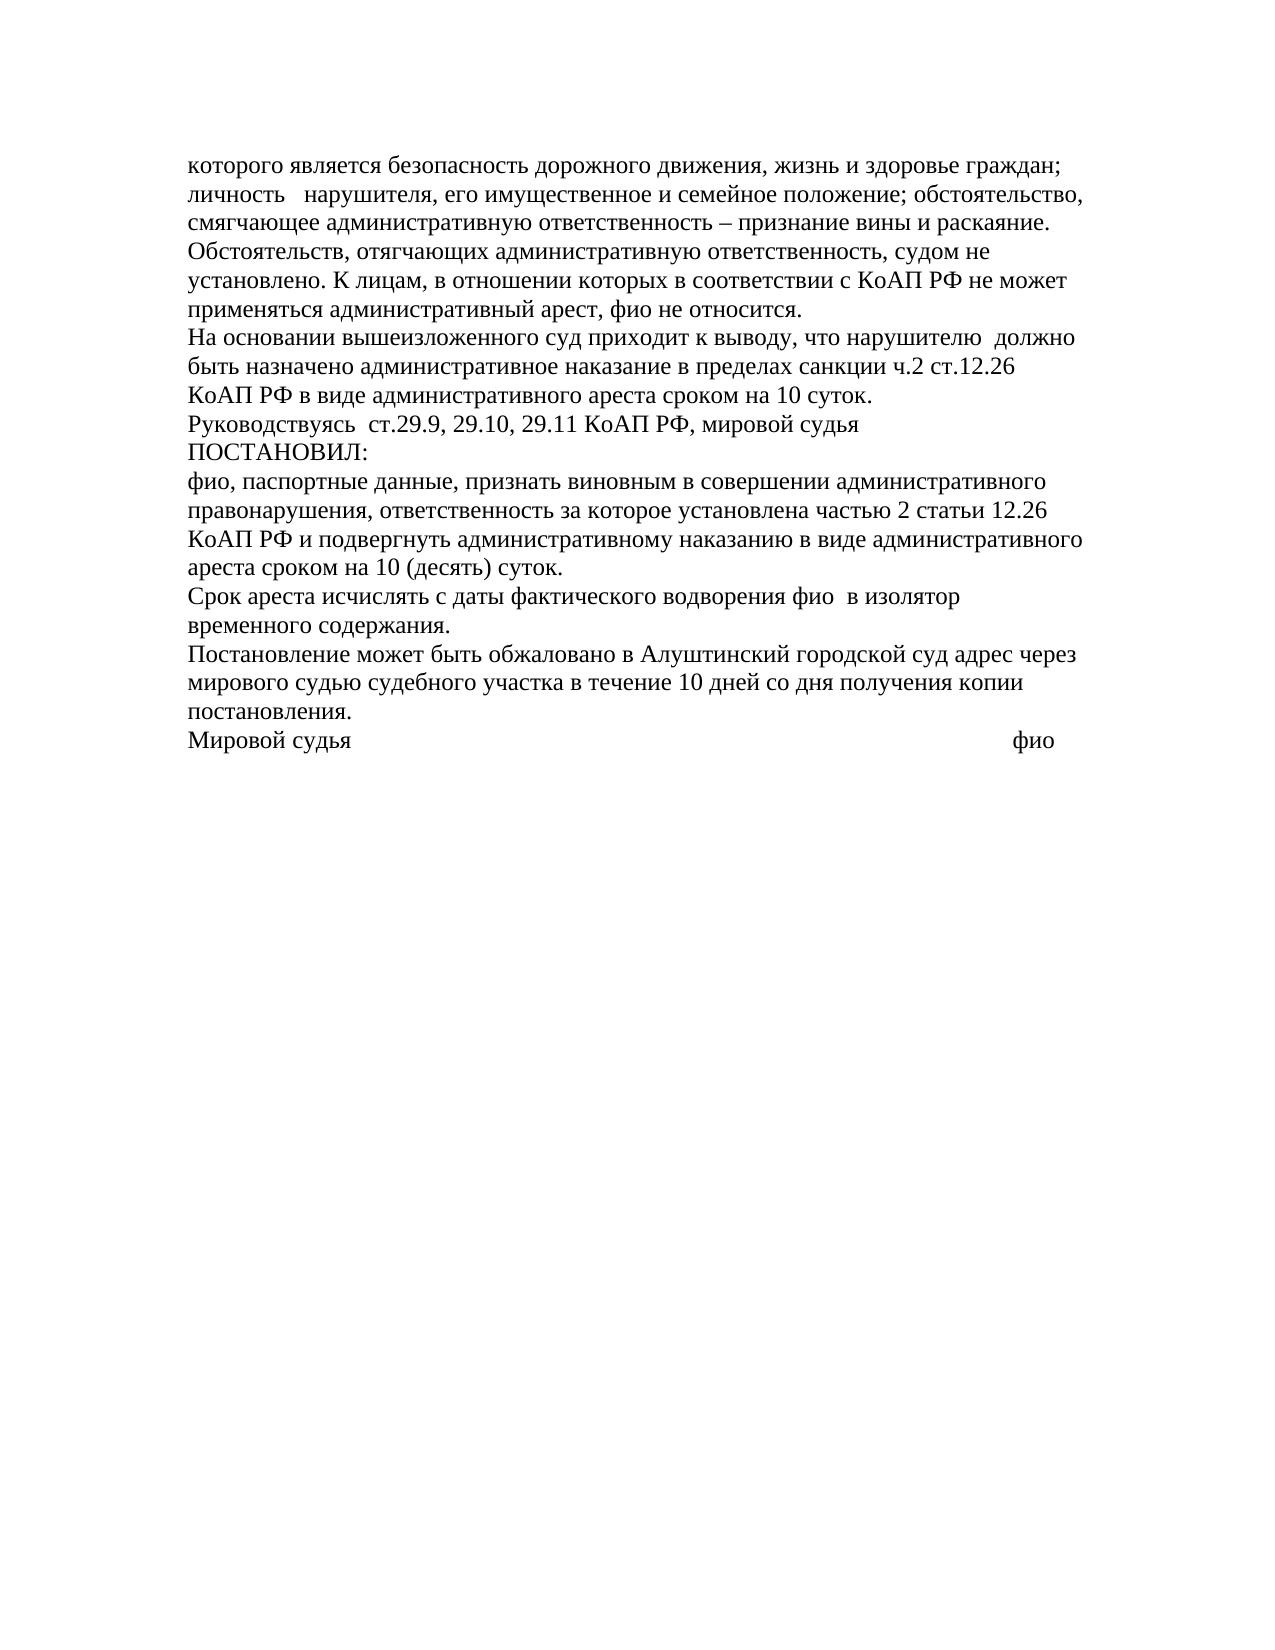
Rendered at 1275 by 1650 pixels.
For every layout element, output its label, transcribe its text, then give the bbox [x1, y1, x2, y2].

text На основании вышеизложенного суд приходит к выводу, что нарушителю должно быть назначено административное наказание в пределах санкции ч.2 ст.12.26 КоАП РФ в виде административного ареста сроком на 10 суток. [187, 322, 1087, 409]
text Срок ареста исчислять с даты фактического водворения фио в изолятор временного содержания. [187, 581, 1087, 639]
text Мировой судья фио [187, 725, 1087, 754]
text ПОСТАНОВИЛ: [187, 437, 1087, 466]
text Руководствуясь ст.29.9, 29.10, 29.11 КоАП РФ, мировой судья [187, 409, 1087, 437]
text фио, паспортные данные, признать виновным в совершении административного правонарушения, ответственность за которое установлена частью 2 статьи 12.26 КоАП РФ и подвергнуть административному наказанию в виде административного ареста сроком на 10 (десять) суток. [187, 466, 1087, 581]
text Постановление может быть обжаловано в Алуштинский городской суд адрес через мирового судью судебного участка в течение 10 дней со дня получения копии постановления. [187, 639, 1087, 725]
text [187, 150, 1087, 322]
